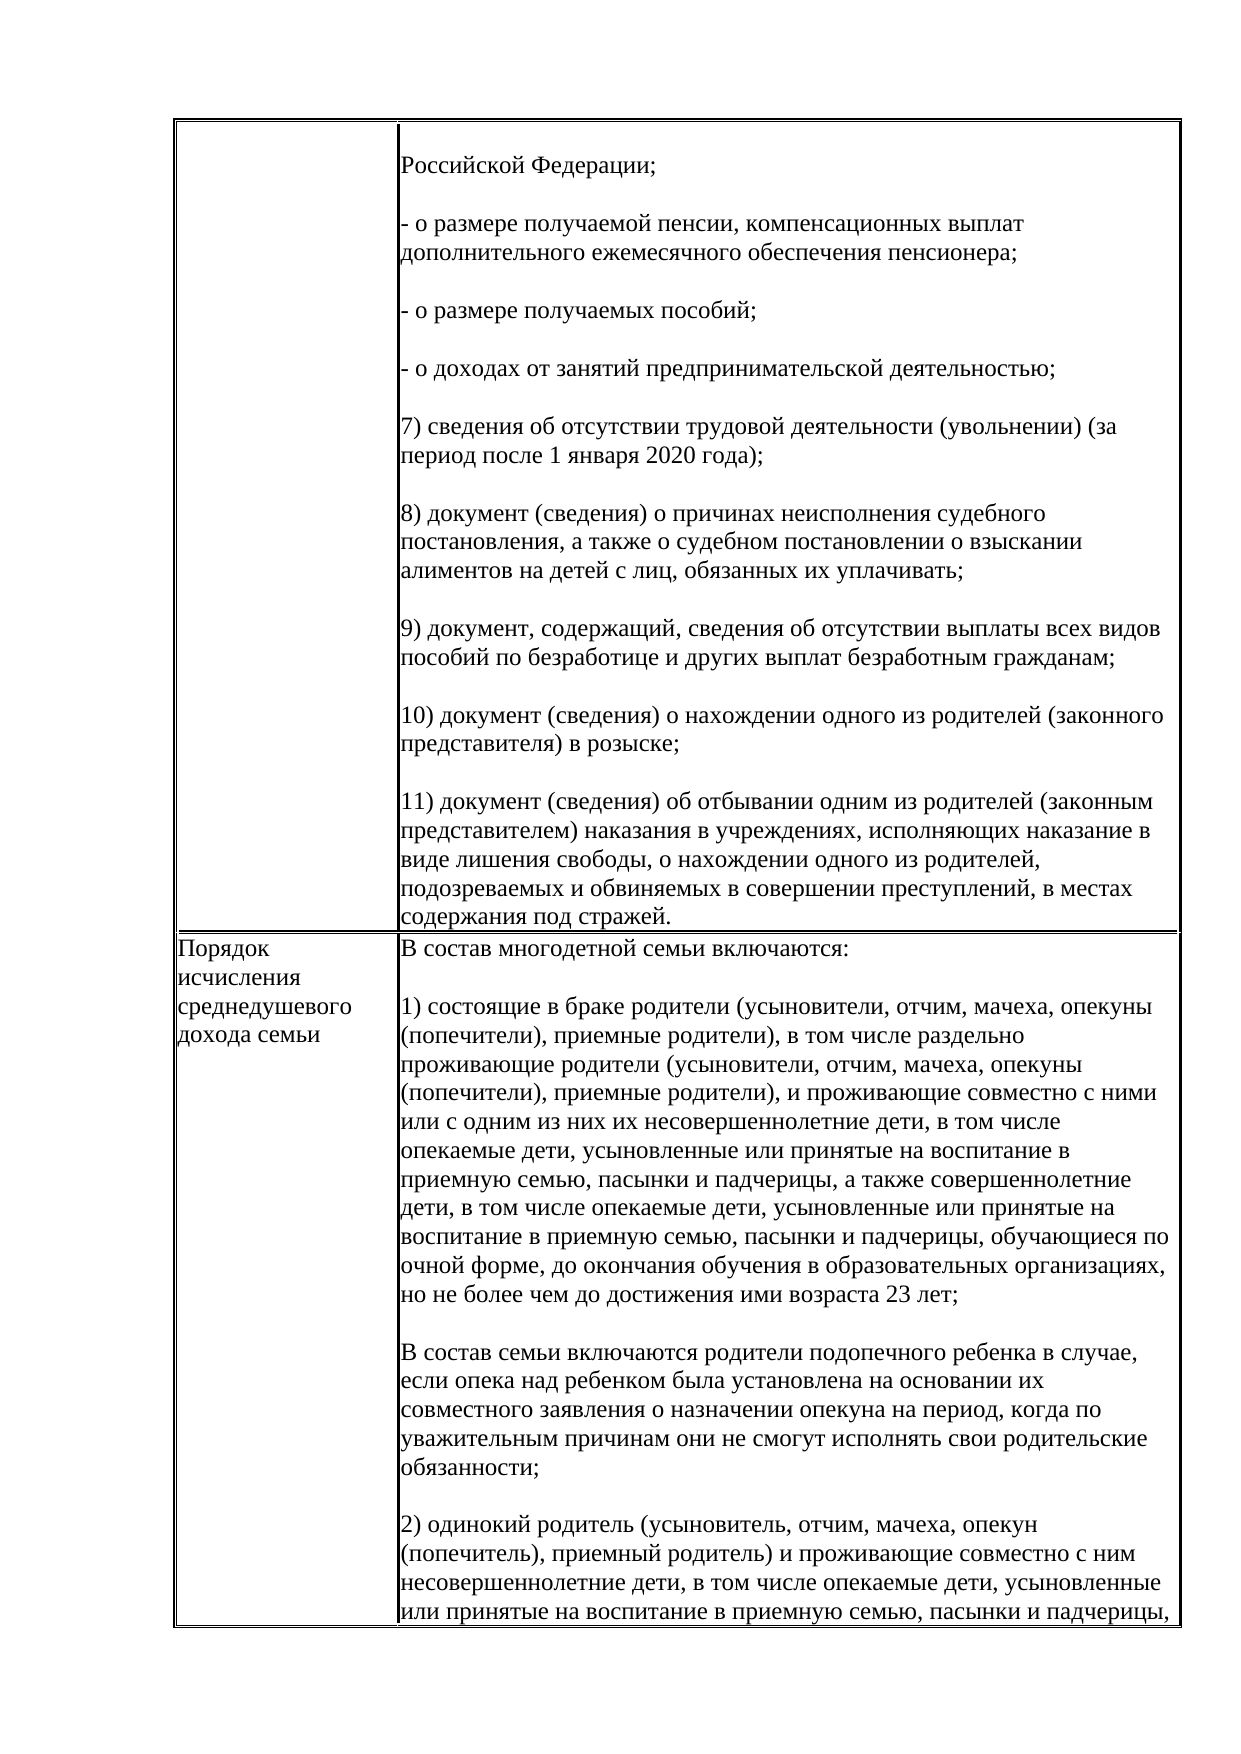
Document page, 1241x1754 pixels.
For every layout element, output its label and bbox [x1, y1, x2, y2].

table_cell [398, 930, 1180, 1624]
table_cell [177, 930, 398, 1624]
table_cell [177, 120, 398, 930]
table_cell [398, 122, 1179, 930]
